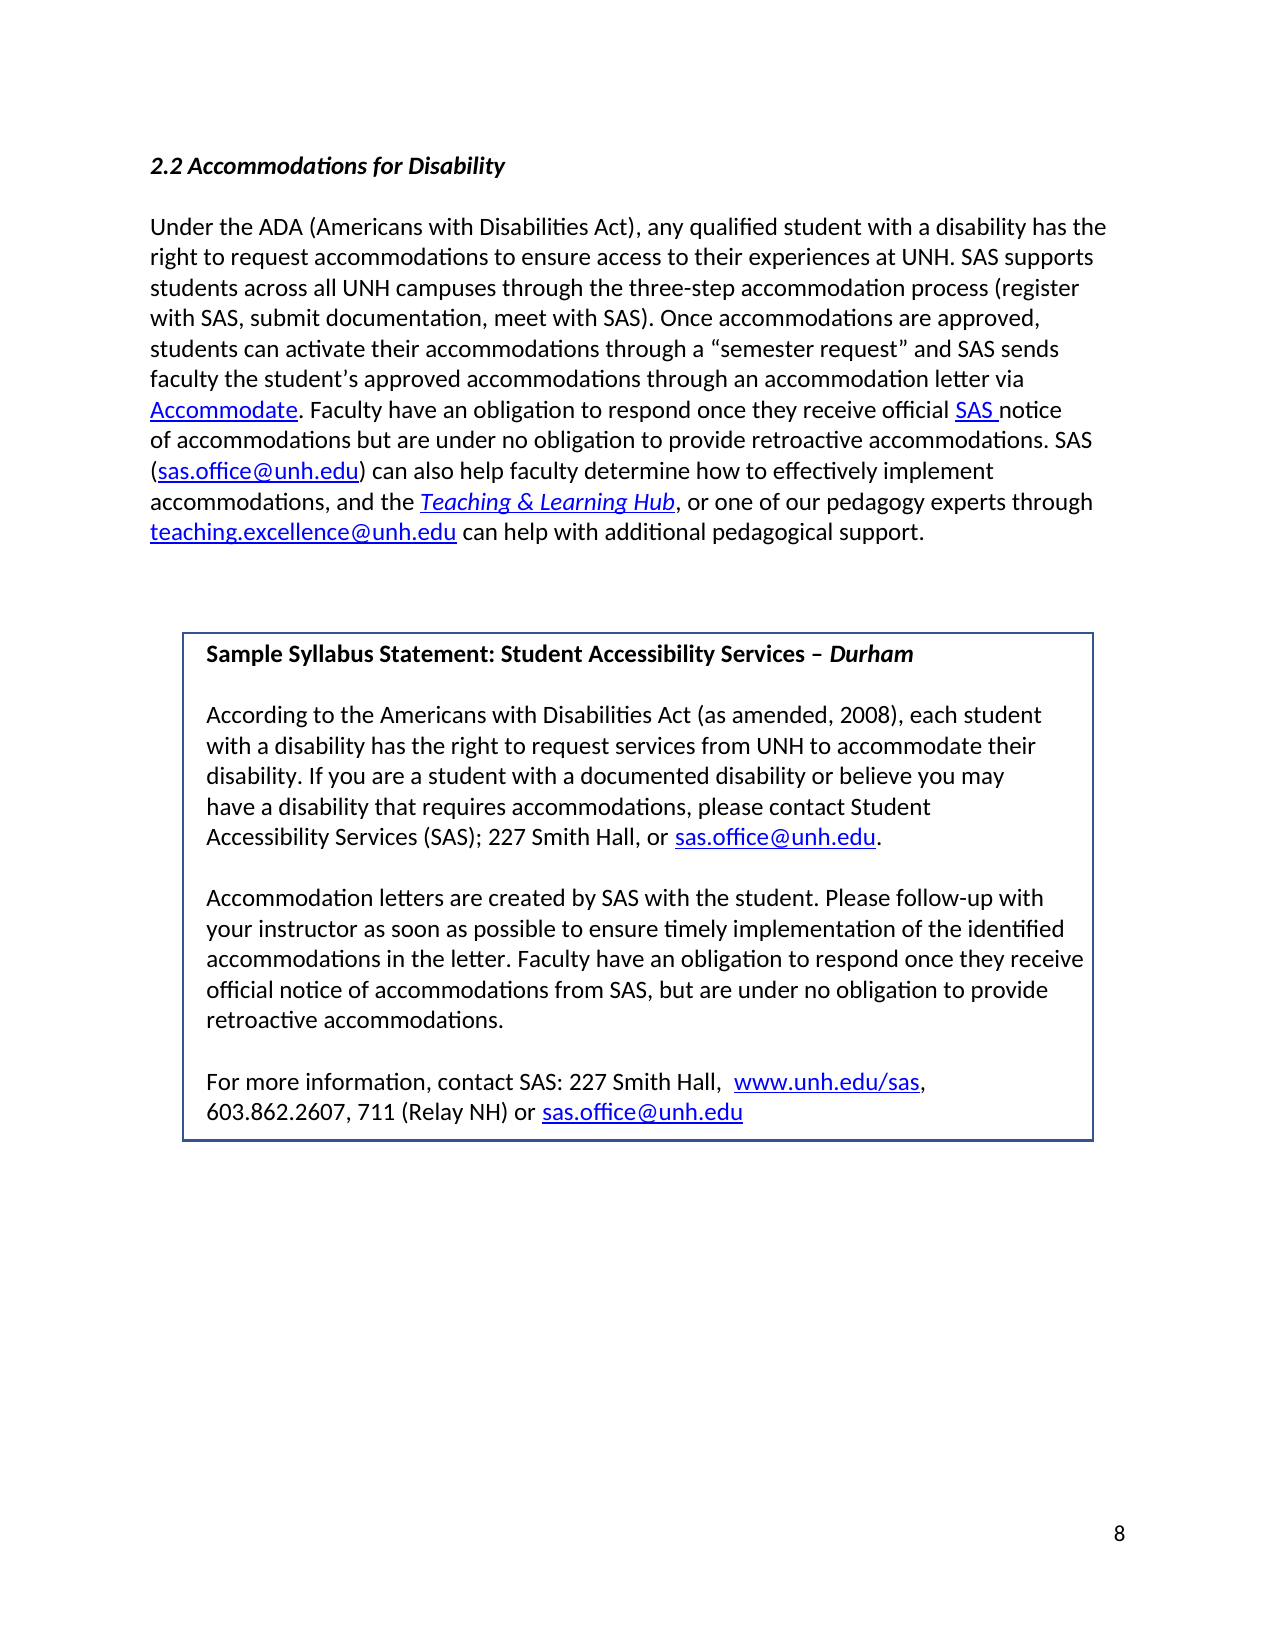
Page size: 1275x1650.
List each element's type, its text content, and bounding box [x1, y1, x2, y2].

text Under the ADA (Americans with Disabilities Act), any qualified student with a disability has the right to request accommodations to ensure access to their experiences at UNH. SAS supports students across all UNH campuses through the three-step accommodation process (register with SAS, submit documentation, meet with SAS). Once accommodations are approved, students can activate their accommodations through a “semester request” and SAS sends faculty the student’s approved accommodations through an accommodation letter via Accommodate. Faculty have an obligation to respond once they receive official SAS notice of accommodations but are under no obligation to provide retroactive accommodations. SAS (sas.office@unh.edu) can also help faculty determine how to effectively implement accommodations, and the Teaching & Learning Hub, or one of our pedagogy experts through teaching.excellence@unh.edu can help with additional pedagogical support. [150, 211, 1125, 547]
text Sample Syllabus Statement: Student Accessibility Services – Durham [206, 638, 1087, 669]
text 2.2 Accommodations for Disability [150, 150, 1125, 181]
text Accommodation letters are created by SAS with the student. Please follow-up with your instructor as soon as possible to ensure timely implementation of the identified accommodations in the letter. Faculty have an obligation to respond once they receive official notice of accommodations from SAS, but are under no obligation to provide retroactive accommodations. [206, 882, 1087, 1035]
text For more information, contact SAS: 227 Smith Hall, www.unh.edu/sas, 603.862.2607, 711 (Relay NH) or sas.office@unh.edu [206, 1066, 1069, 1127]
text According to the Americans with Disabilities Act (as amended, 2008), each student with a disability has the right to request services from UNH to accommodate their disability. If you are a student with a documented disability or believe you may have a disability that requires accommodations, please contact Student Accessibility Services (SAS); 227 Smith Hall, or sas.office@unh.edu. [206, 699, 1050, 852]
